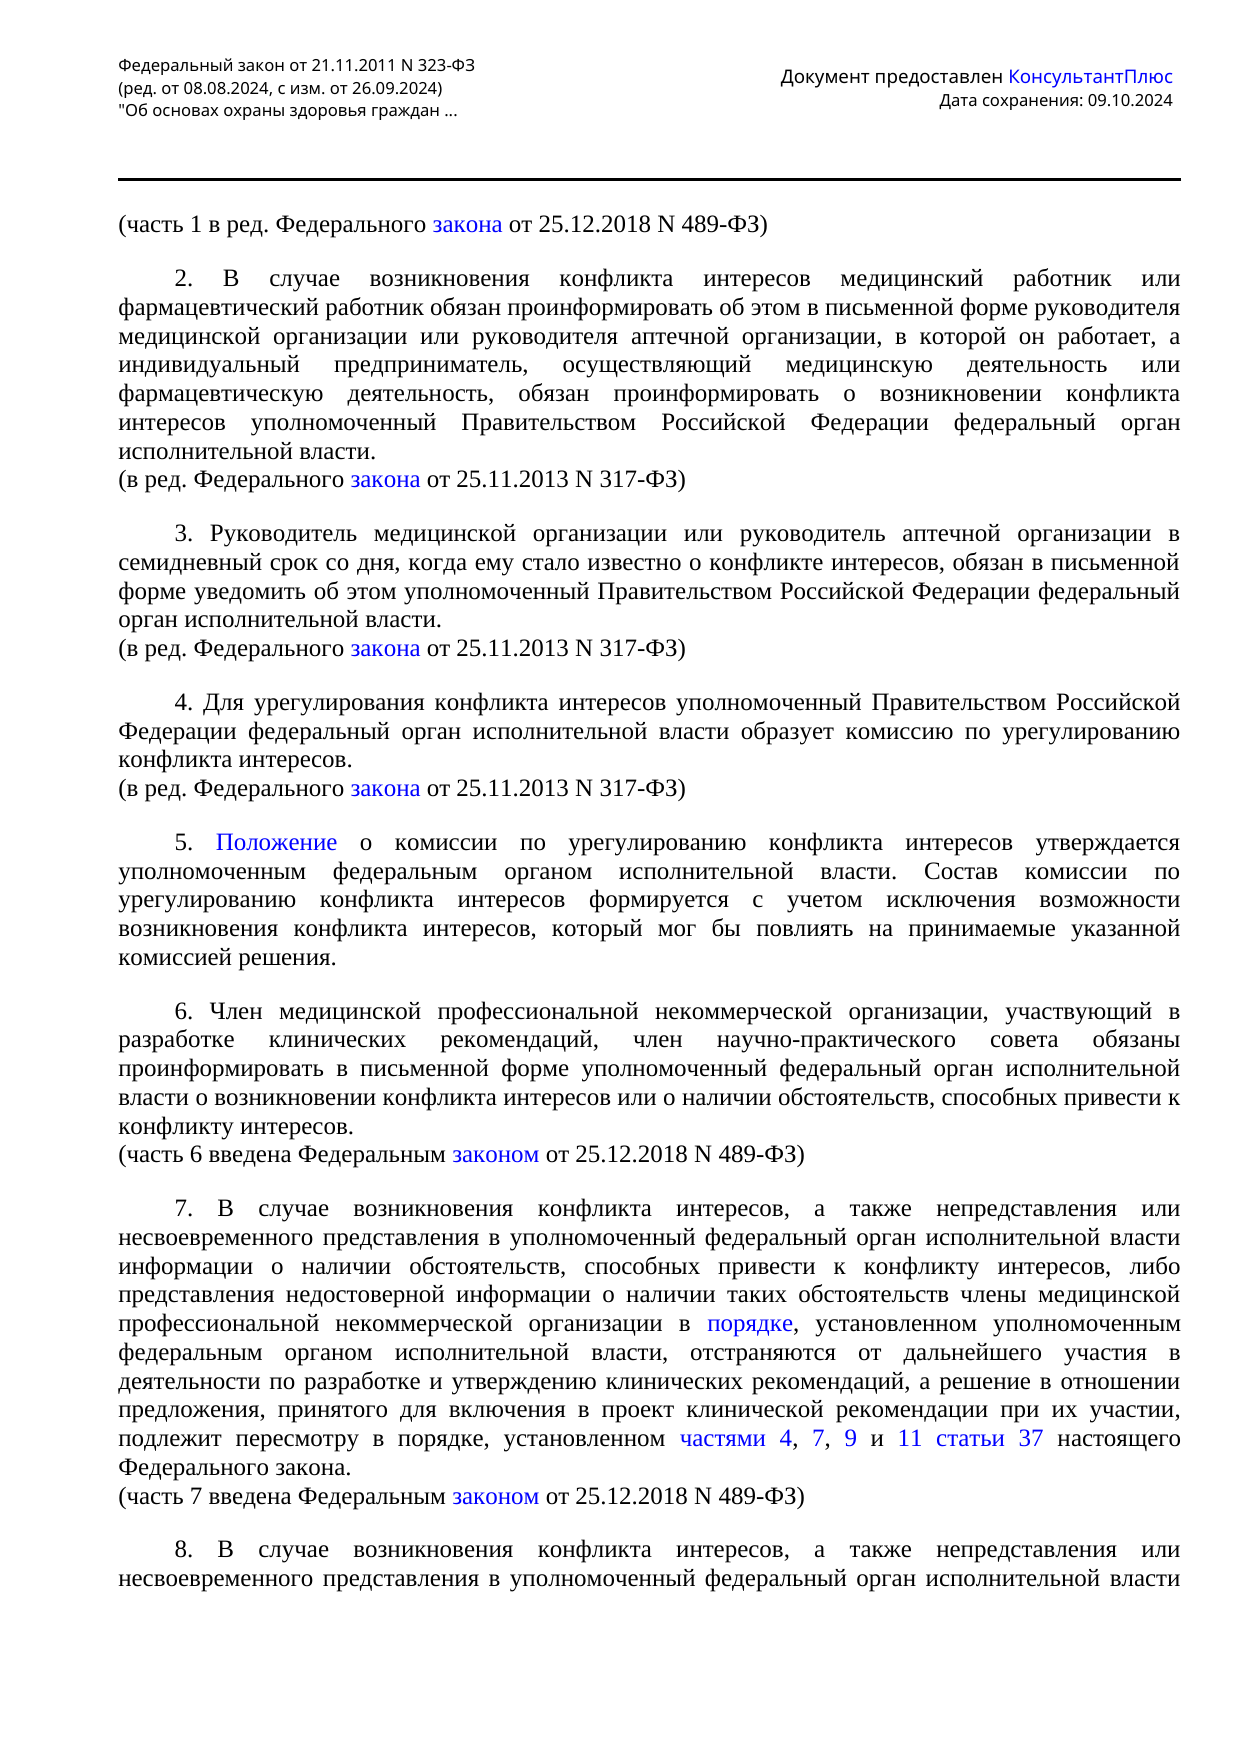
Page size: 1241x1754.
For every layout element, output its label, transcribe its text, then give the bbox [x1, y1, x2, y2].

text 2. В случае возникновения конфликта интересов медицинский работник или фармацевтический работник обязан проинформировать об этом в письменной форме руководителя медицинской организации или руководителя аптечной организации, в которой он работает, а индивидуальный предприниматель, осуществляющий медицинскую деятельность или фармацевтическую деятельность, обязан проинформировать о возникновении конфликта интересов уполномоченный Правительством Российской Федерации федеральный орган исполнительной власти. [118, 263, 1181, 464]
text 6. Член медицинской профессиональной некоммерческой организации, участвующий в разработке клинических рекомендаций, член научно-практического совета обязаны проинформировать в письменной форме уполномоченный федеральный орган исполнительной власти о возникновении конфликта интересов или о наличии обстоятельств, способных привести к конфликту интересов. [118, 996, 1181, 1139]
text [118, 1534, 1181, 1592]
text 3. Руководитель медицинской организации или руководитель аптечной организации в семидневный срок со дня, когда ему стало известно о конфликте интересов, обязан в письменной форме уведомить об этом уполномоченный Правительством Российской Федерации федеральный орган исполнительной власти. [118, 518, 1181, 633]
text (в ред. Федерального закона от 25.11.2013 N 317-ФЗ) [118, 464, 1181, 493]
text (в ред. Федерального закона от 25.11.2013 N 317-ФЗ) [118, 773, 1181, 802]
text (часть 1 в ред. Федерального закона от 25.12.2018 N 489-ФЗ) [118, 209, 1181, 238]
text 7. В случае возникновения конфликта интересов, а также непредставления или несвоевременного представления в уполномоченный федеральный орган исполнительной власти информации о наличии обстоятельств, способных привести к конфликту интересов, либо представления недостоверной информации о наличии таких обстоятельств члены медицинской профессиональной некоммерческой организации в порядке, установленном уполномоченным федеральным органом исполнительной власти, отстраняются от дальнейшего участия в деятельности по разработке и утверждению клинических рекомендаций, а решение в отношении предложения, принятого для включения в проект клинической рекомендации при их участии, подлежит пересмотру в порядке, установленном частями 4, 7, 9 и 11 статьи 37 настоящего Федерального закона. [118, 1193, 1181, 1481]
text (в ред. Федерального закона от 25.11.2013 N 317-ФЗ) [118, 633, 1181, 662]
text (часть 6 введена Федеральным законом от 25.12.2018 N 489-ФЗ) [118, 1139, 1181, 1168]
text 4. Для урегулирования конфликта интересов уполномоченный Правительством Российской Федерации федеральный орган исполнительной власти образует комиссию по урегулированию конфликта интересов. [118, 687, 1181, 773]
text 5. Положение о комиссии по урегулированию конфликта интересов утверждается уполномоченным федеральным органом исполнительной власти. Состав комиссии по урегулированию конфликта интересов формируется с учетом исключения возможности возникновения конфликта интересов, который мог бы повлиять на принимаемые указанной комиссией решения. [118, 827, 1181, 971]
text (часть 7 введена Федеральным законом от 25.12.2018 N 489-ФЗ) [118, 1481, 1181, 1509]
